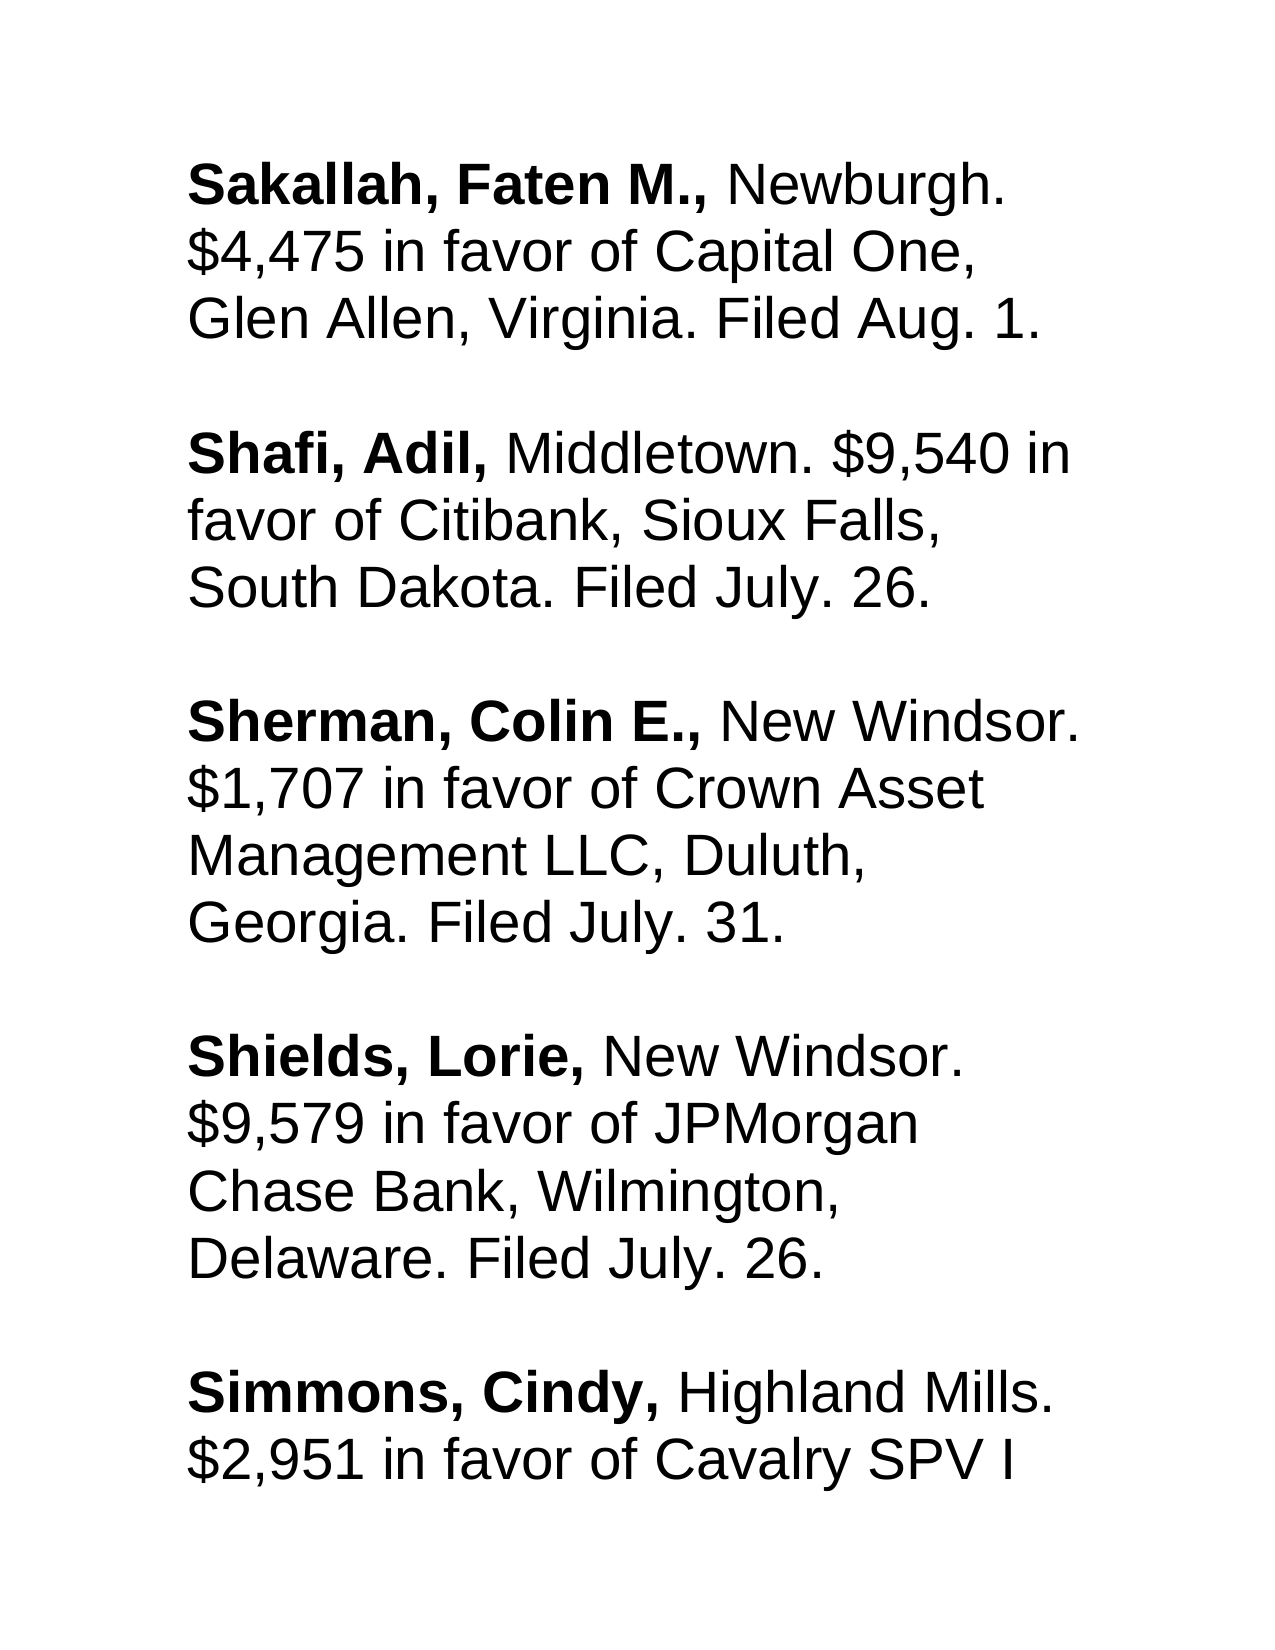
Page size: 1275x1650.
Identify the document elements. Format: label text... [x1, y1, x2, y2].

text Shafi, Adil, Middletown. $9,540 in favor of Citibank, Sioux Falls, South Dakota. Filed July. 26. [187, 418, 1087, 619]
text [187, 1357, 1087, 1492]
text Shields, Lorie, New Windsor. $9,579 in favor of JPMorgan Chase Bank, Wilmington, Delaware. Filed July. 26. [187, 1022, 1087, 1290]
text Sakallah, Faten M., Newburgh. $4,475 in favor of Capital One, Glen Allen, Virginia. Filed Aug. 1. [187, 150, 1087, 351]
text Sherman, Colin E., New Windsor. $1,707 in favor of Crown Asset Management LLC, Duluth, Georgia. Filed July. 31. [187, 687, 1087, 955]
